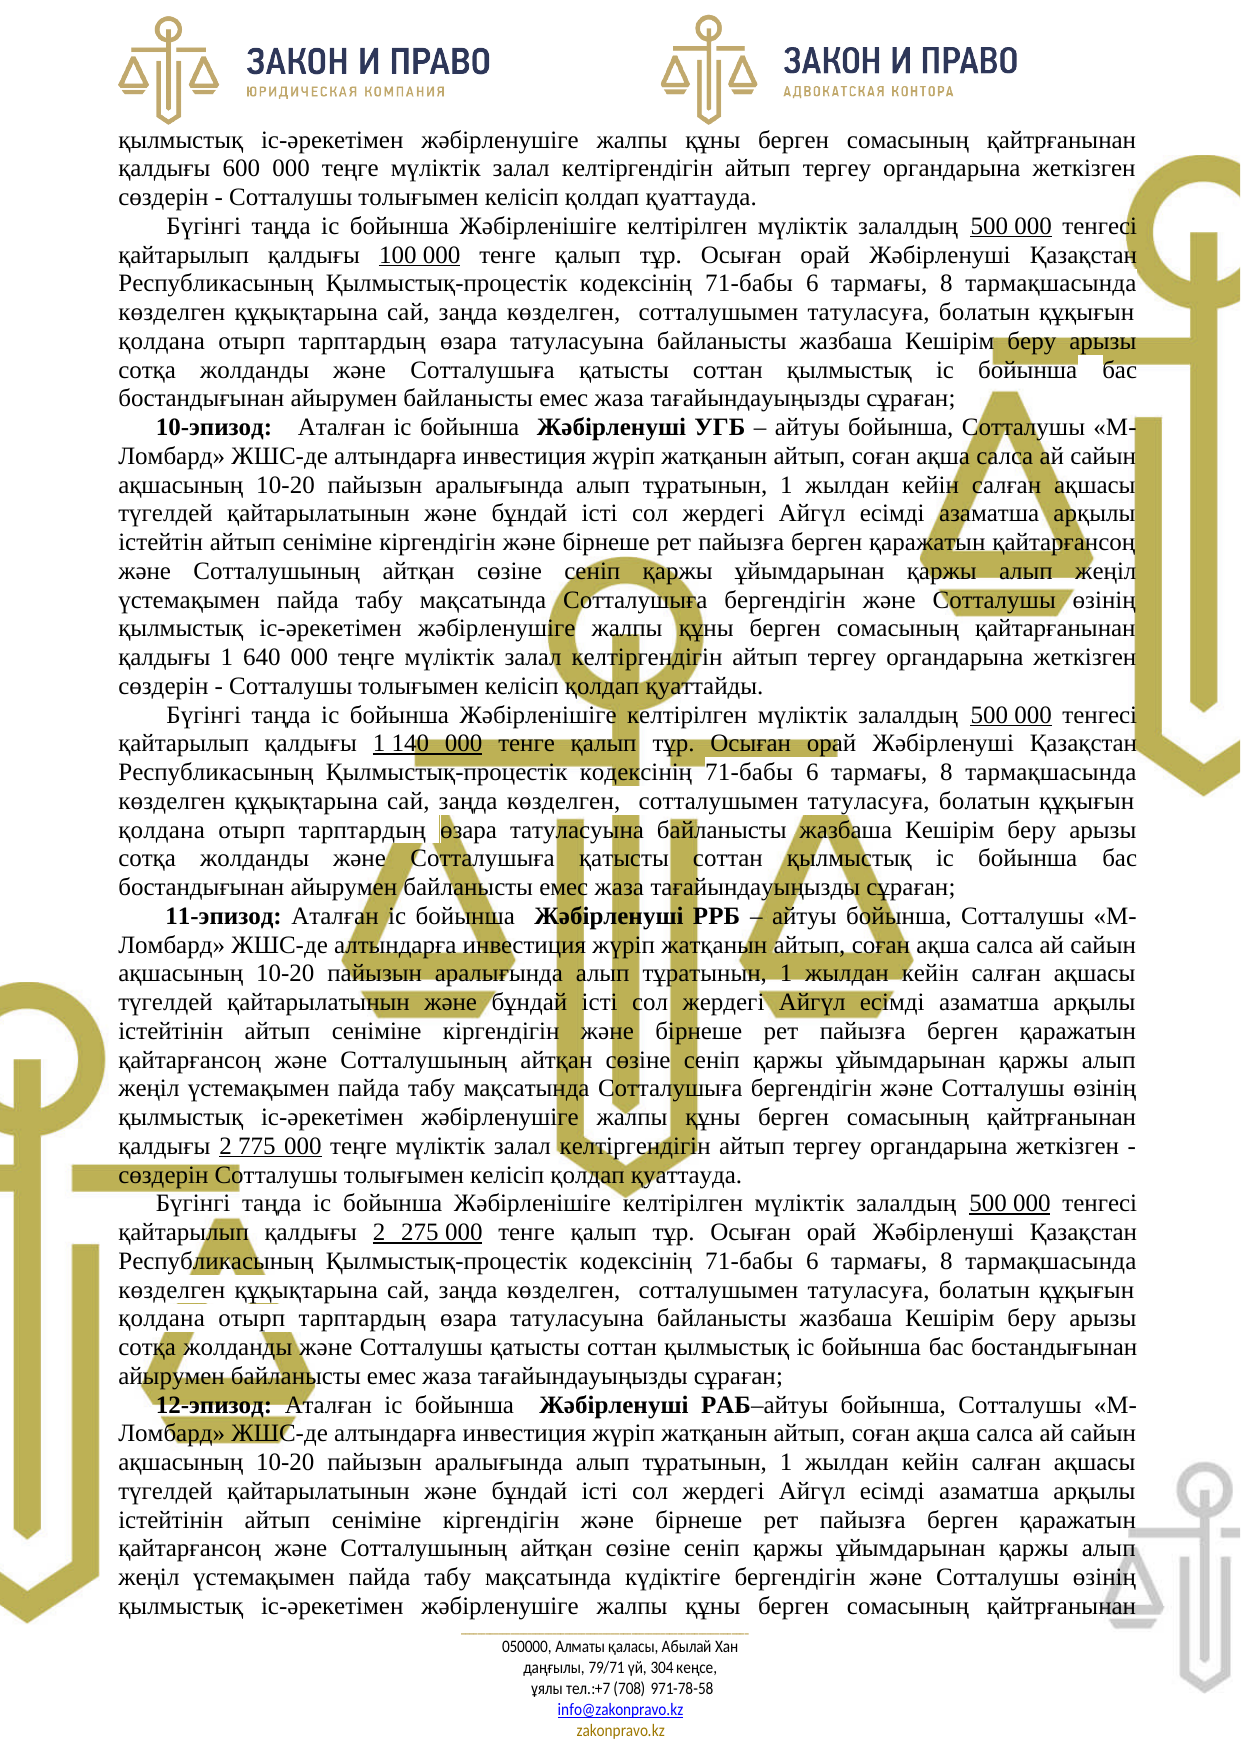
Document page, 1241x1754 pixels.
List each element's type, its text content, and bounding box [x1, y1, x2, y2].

picture [118, 16, 490, 125]
text Бүгінгі таңда іс бойынша Жәбірленішіге келтірілген мүліктік залалдың 500 000 тенгесі қайтарылып қалдығы 2 275 000 тенге қалып тұр. Осыған орай Жәбірленуші Қазақстан Республикасының Қылмыстық-процестік кодексiнің 71-бабы 6 тармағы, 8 тармақшасында көзделген құқықтарына сай, заңда көзделген, сотталушымен татуласуға, болатын құқығын қолдана отырп тарптардың өзара татуласуына байланысты жазбаша Кешірім беру арызы сотқа жолданды және Сотталушы қатысты соттан қылмыстық іс бойынша бас бостандығынан айырумен байланысты емес жаза тағайындауыңызды сұраған; [118, 1188, 1137, 1275]
text 11-эпизод: Аталған іс бойынша Жәбірленуші РРБ – айтуы бойынша, Сотталушы «М-Ломбард» ЖШС-де алтындарға инвестиция жүріп жатқанын айтып, соған ақша салса ай сайын ақшасының 10-20 пайызын аралығында алып тұратынын, 1 жылдан кейін салған ақшасы түгелдей қайтарылатынын және бұндай істі сол жердегі Айгүл есімді азаматша арқылы істейтінін айтып сеніміне кіргендігін және бірнеше рет пайызға берген қаражатын қайтарғансоң және Сотталушының айтқан сөзіне сеніп қаржы ұйымдарынан қаржы алып жеңіл үстемақымен пайда табу мақсатында Сотталушыға бергендігін және Сотталушы өзінің қылмыстық іс-әрекетімен жәбірленушіге жалпы құны берген сомасының қайтрғанынан қалдығы 2 775 000 теңге мүліктік залал келтіргендігін айтып тергеу органдарына жеткізген - сөздерін Сотталушы толығымен келісіп қолдап қуаттауда. [118, 901, 1137, 1188]
text Бүгінгі таңда іс бойынша Жәбірленішіге келтірілген мүліктік залалдың 500 000 тенгесі қайтарылып қалдығы 2 275 000 тенге қалып тұр. Осыған орай Жәбірленуші Қазақстан Республикасының Қылмыстық-процестік кодексiнің 71-бабы 6 тармағы, 8 тармақшасында көзделген құқықтарына сай, заңда көзделген, сотталушымен татуласуға, болатын құқығын қолдана отырп тарптардың өзара татуласуына байланысты жазбаша Кешірім беру арызы сотқа жолданды және Сотталушы қатысты соттан қылмыстық іс бойынша бас бостандығынан айырумен байланысты емес жаза тағайындауыңызды сұраған; [118, 1303, 1137, 1390]
picture [919, 155, 1241, 1694]
text Бүгінгі таңда іс бойынша Жәбірленішіге келтірілген мүліктік залалдың 500 000 тенгесі қайтарылып қалдығы 100 000 тенге қалып тұр. Осыған орай Жәбірленуші Қазақстан Республикасының Қылмыстық-процестік кодексiнің 71-бабы 6 тармағы, 8 тармақшасында көзделген құқықтарына сай, заңда көзделген, сотталушымен татуласуға, болатын құқығын қолдана отырп тарптардың өзара татуласуына байланысты жазбаша Кешірім беру арызы сотқа жолданды және Сотталушыға қатысты соттан қылмыстық іс бойынша бас бостандығынан айырумен байланысты емес жаза тағайындауыңызды сұраған; [118, 326, 1137, 412]
text 10-эпизод: Аталған іс бойынша Жәбірленуші УГБ – айтуы бойынша, Сотталушы «М-Ломбард» ЖШС-де алтындарға инвестиция жүріп жатқанын айтып, соған ақша салса ай сайын ақшасының 10-20 пайызын аралығында алып тұратынын, 1 жылдан кейін салған ақшасы түгелдей қайтарылатынын және бұндай істі сол жердегі Айгүл есімді азаматша арқылы істейтін айтып сеніміне кіргендігін және бірнеше рет пайызға берген қаражатын қайтарғансоң және Сотталушының айтқан сөзіне сеніп қаржы ұйымдарынан қаржы алып жеңіл үстемақымен пайда табу мақсатында Сотталушыға бергендігін және Сотталушы өзінің қылмыстық іс-әрекетімен жәбірленушіге жалпы құны берген сомасының қайтарғанынан қалдығы 1 640 000 теңге мүліктік залал келтіргендігін айтып тергеу органдарына жеткізген сөздерін - Сотталушы толығымен келісіп қолдап қуаттайды. [118, 412, 1137, 700]
picture [660, 14, 1018, 125]
picture [341, 1620, 914, 1754]
text Бүгінгі таңда іс бойынша Жәбірленішіге келтірілген мүліктік залалдың 500 000 тенгесі қайтарылып қалдығы 1 140 000 тенге қалып тұр. Осыған орай Жәбірленуші Қазақстан Республикасының Қылмыстық-процестік кодексiнің 71-бабы 6 тармағы, 8 тармақшасында көзделген құқықтарына сай, заңда көзделген, сотталушымен татуласуға, болатын құқығын қолдана отырп тарптардың өзара татуласуына байланысты жазбаша Кешірім беру арызы сотқа жолданды және Сотталушыға қатысты соттан қылмыстық іс бойынша бас бостандығынан айырумен байланысты емес жаза тағайындауыңызды сұраған; [118, 815, 1137, 901]
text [118, 1390, 1137, 1620]
text Бүгінгі таңда іс бойынша Жәбірленішіге келтірілген мүліктік залалдың 500 000 тенгесі қайтарылып қалдығы 100 000 тенге қалып тұр. Осыған орай Жәбірленуші Қазақстан Республикасының Қылмыстық-процестік кодексiнің 71-бабы 6 тармағы, 8 тармақшасында көзделген құқықтарына сай, заңда көзделген, сотталушымен татуласуға, болатын құқығын қолдана отырп тарптардың өзара татуласуына байланысты жазбаша Кешірім беру арызы сотқа жолданды және Сотталушыға қатысты соттан қылмыстық іс бойынша бас бостандығынан айырумен байланысты емес жаза тағайындауыңызды сұраған; [118, 211, 1137, 297]
text Бүгінгі таңда іс бойынша Жәбірленішіге келтірілген мүліктік залалдың 500 000 тенгесі қайтарылып қалдығы 1 140 000 тенге қалып тұр. Осыған орай Жәбірленуші Қазақстан Республикасының Қылмыстық-процестік кодексiнің 71-бабы 6 тармағы, 8 тармақшасында көзделген құқықтарына сай, заңда көзделген, сотталушымен татуласуға, болатын құқығын қолдана отырп тарптардың өзара татуласуына байланысты жазбаша Кешірім беру арызы сотқа жолданды және Сотталушыға қатысты соттан қылмыстық іс бойынша бас бостандығынан айырумен байланысты емес жаза тағайындауыңызды сұраған; [118, 700, 1137, 786]
picture [0, 982, 316, 1754]
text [118, 125, 1137, 211]
